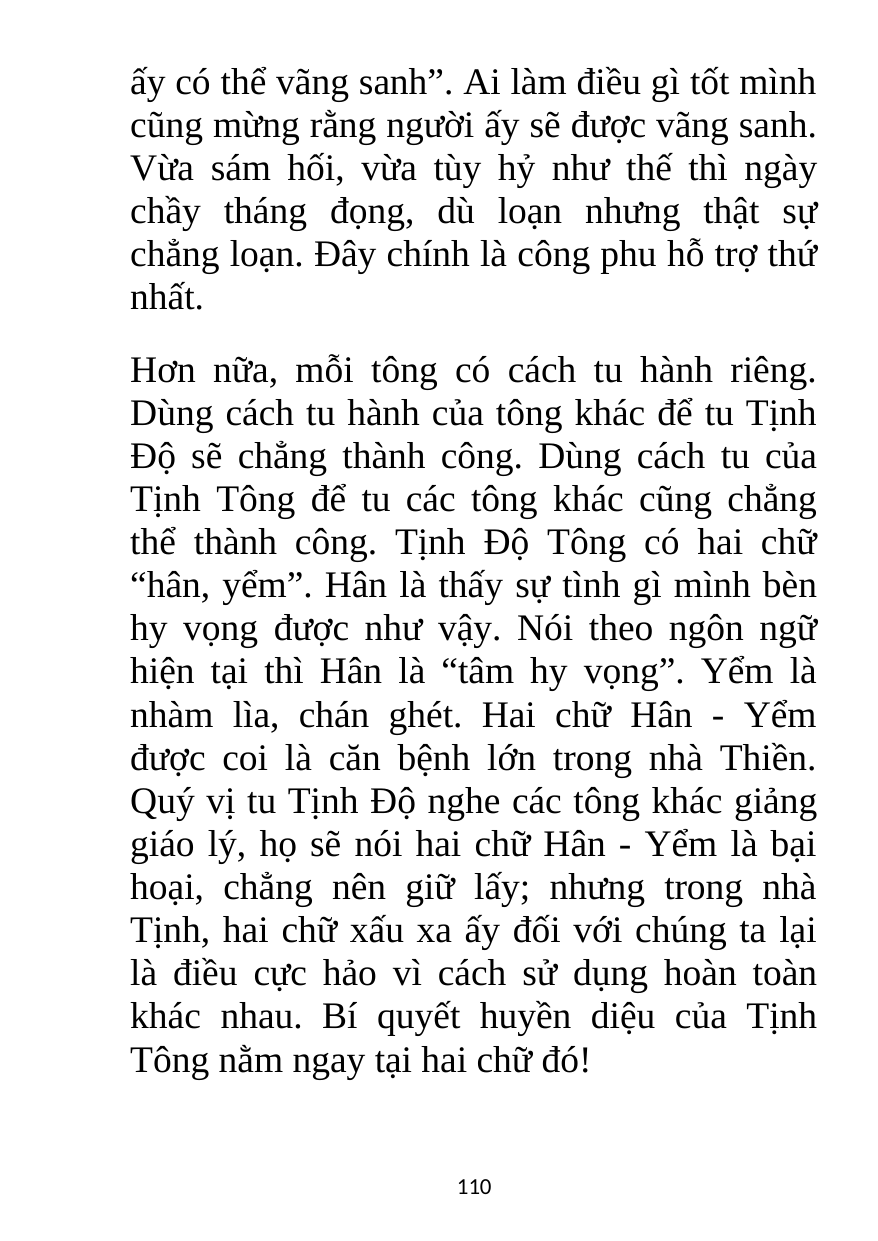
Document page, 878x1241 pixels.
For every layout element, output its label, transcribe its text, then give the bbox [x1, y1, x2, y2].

text Hơn nữa, mỗi tông có cách tu hành riêng. Dùng cách tu hành của tông khác để tu Tịnh Ðộ sẽ chẳng thành công. Dùng cách tu của Tịnh Tông để tu các tông khác cũng chẳng thể thành công. Tịnh Ðộ Tông có hai chữ “hân, yểm”. Hân là thấy sự tình gì mình bèn hy vọng được như vậy. Nói theo ngôn ngữ hiện tại thì Hân là “tâm hy vọng”. Yểm là nhàm lìa, chán ghét. Hai chữ Hân - Yểm được coi là căn bệnh lớn trong nhà Thiền. Quý vị tu Tịnh Ðộ nghe các tông khác giảng giáo lý, họ sẽ nói hai chữ Hân - Yểm là bại hoại, chẳng nên giữ lấy; nhưng trong nhà Tịnh, hai chữ xấu xa ấy đối với chúng ta lại là điều cực hảo vì cách sử dụng hoàn toàn khác nhau. Bí quyết huyền diệu của Tịnh Tông nằm ngay tại hai chữ đó! [130, 347, 818, 1080]
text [130, 59, 818, 318]
